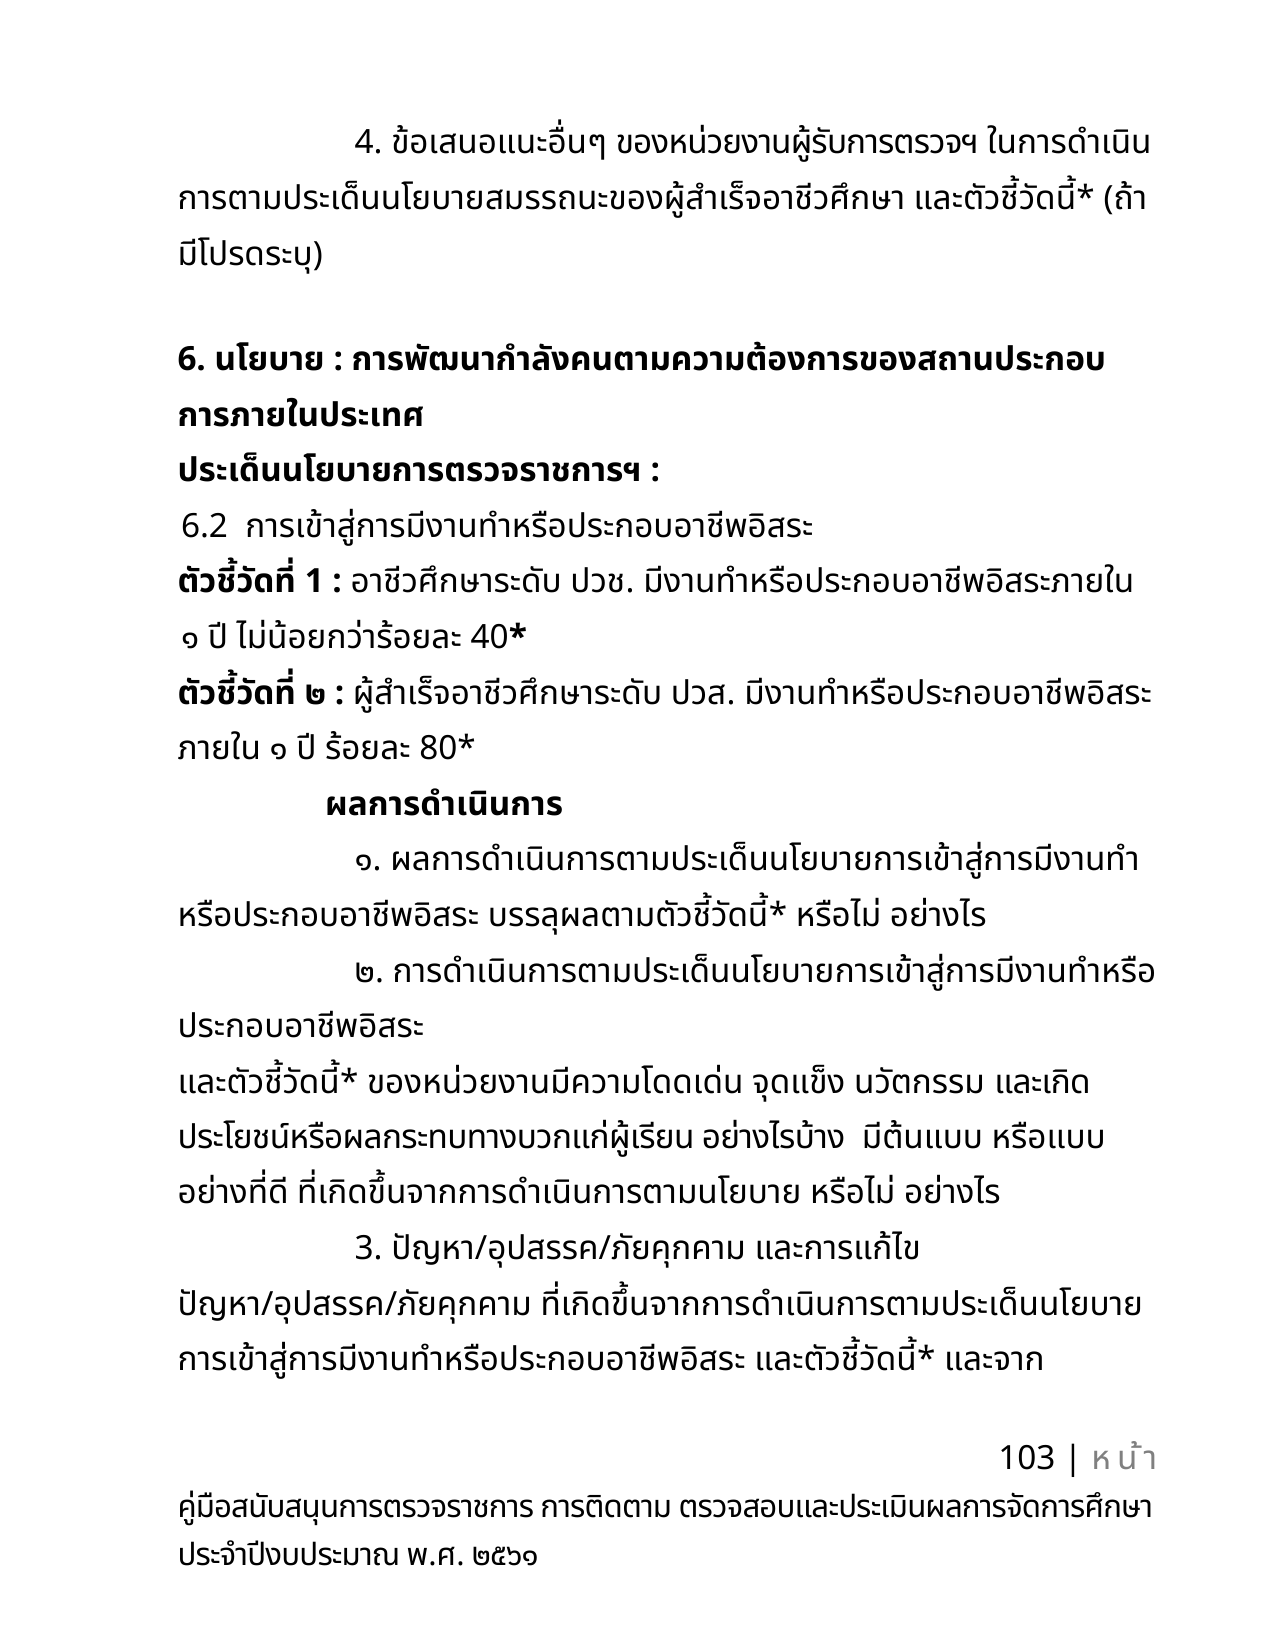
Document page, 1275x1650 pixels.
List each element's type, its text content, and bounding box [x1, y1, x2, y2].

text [177, 1224, 1157, 1386]
text ๒. การดำเนินการตามประเด็นนโยบายการเข้าสู่การมีงานทำหรือประกอบอาชีพอิสระ และตัวชี้วัดนี้* ของหน่วยงานมีความโดดเด่น จุดแข็ง นวัตกรรม และเกิดประโยชน์หรือผลกระทบทางบวกแก่ผู้เรียน อย่างไรบ้าง มีต้นแบบ หรือแบบอย่างที่ดี ที่เกิดขึ้นจากการดำเนินการตามนโยบาย หรือไม่ อย่างไร [177, 946, 1157, 1219]
text ๑. ผลการดำเนินการตามประเด็นนโยบายการเข้าสู่การมีงานทำหรือประกอบอาชีพอิสระ บรรลุผลตามตัวชี้วัดนี้* หรือไม่ อย่างไร [177, 835, 1157, 941]
text 6.2 การเข้าสู่การมีงานทำหรือประกอบอาชีพอิสระ [181, 502, 1157, 552]
text ตัวชี้วัดที่ ๒ : ผู้สำเร็จอาชีวศึกษาระดับ ปวส. มีงานทำหรือประกอบอาชีพอิสระ ภายใน ๑ ปี ร้อยละ 80* [177, 668, 1157, 775]
text ประเด็นนโยบายการตรวจราชการฯ : [177, 446, 1157, 497]
text 6. นโยบาย : การพัฒนากำลังคนตามความต้องการของสถานประกอบการภายในประเทศ [177, 335, 1157, 441]
text 4. ข้อเสนอแนะอื่นๆ ของหน่วยงานผู้รับการตรวจฯ ในการดำเนินการตามประเด็นนโยบายสมรรถนะของผู้สำเร็จอาชีวศึกษา และตัวชี้วัดนี้* (ถ้ามีโปรดระบุ) [177, 118, 1157, 280]
text ผลการดำเนินการ [177, 780, 1153, 830]
text ตัวชี้วัดที่ 1 : อาชีวศึกษาระดับ ปวช. มีงานทำหรือประกอบอาชีพอิสระภายใน ๑ ปี ไม่น้อยกว่าร้อยละ 40* [177, 557, 1157, 663]
